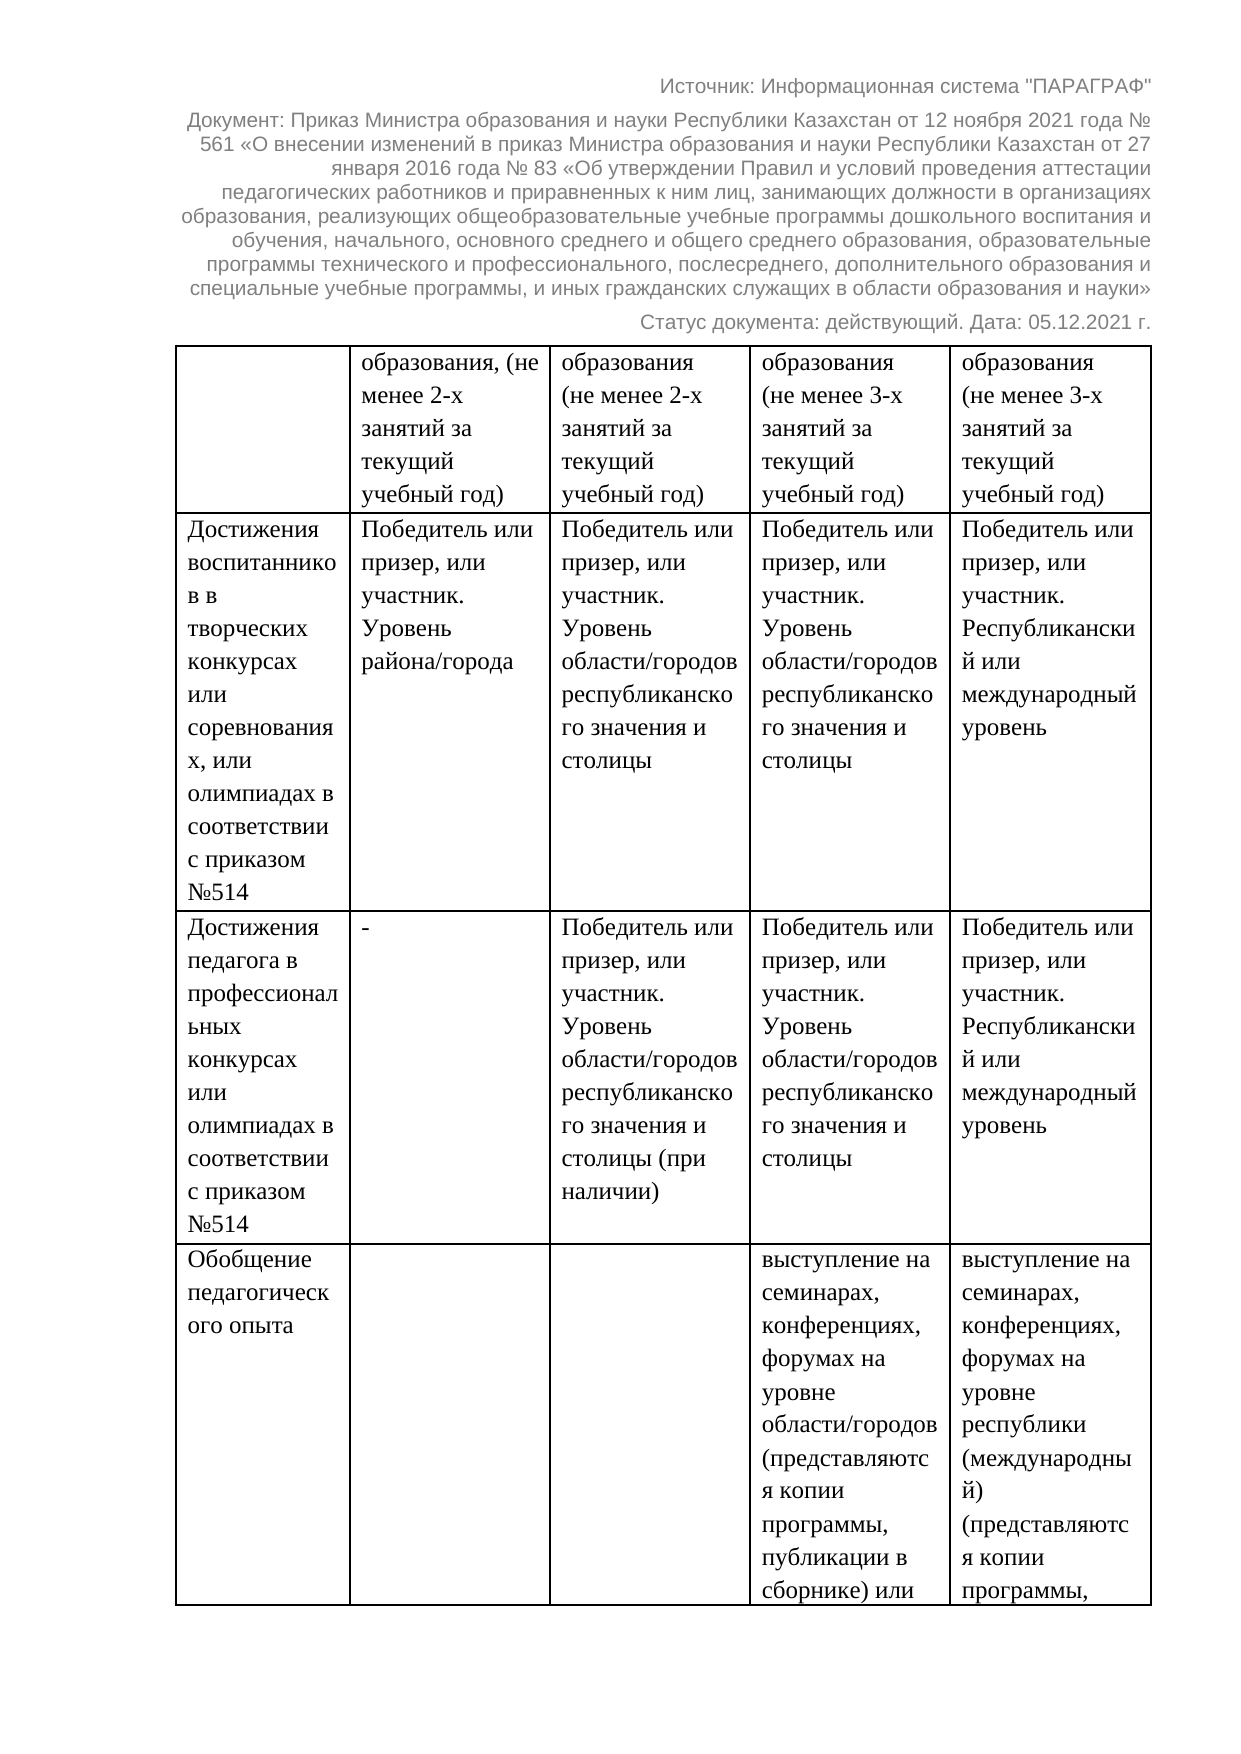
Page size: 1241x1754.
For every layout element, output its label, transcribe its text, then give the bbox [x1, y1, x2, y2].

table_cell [351, 347, 549, 512]
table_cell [177, 1245, 349, 1603]
table_cell [351, 1245, 549, 1603]
table_cell Победитель или призер, или участник. Уровень области/городов республиканского значения и столицы [751, 912, 949, 1242]
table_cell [951, 347, 1150, 512]
table_cell [551, 1245, 749, 1603]
table_cell Достижения педагога в профессиональных конкурсах или олимпиадах в соответствии с приказом №514 [177, 912, 349, 1242]
table_cell Победитель или призер, или участник. Уровень области/городов республиканского значения и столицы (при наличии) [551, 912, 749, 1242]
table_cell Победитель или призер, или участник. Уровень района/города [351, 514, 549, 910]
table_cell Победитель или призер, или участник. Республиканский или международный уровень [951, 912, 1150, 1242]
table_cell Победитель или призер, или участник. Уровень области/городов республиканского значения и столицы [751, 514, 949, 910]
table_cell - [351, 912, 549, 1242]
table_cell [751, 1245, 949, 1603]
table_cell Победитель или призер, или участник. Уровень области/городов республиканского значения и столицы [551, 514, 749, 910]
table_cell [177, 347, 349, 512]
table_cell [551, 347, 749, 512]
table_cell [951, 1245, 1150, 1603]
table_cell Победитель или призер, или участник. Республиканский или международный уровень [951, 514, 1150, 910]
table_cell Достижения воспитанников в творческих конкурсах или соревнованиях, или олимпиадах в соответствии с приказом №514 [177, 514, 349, 910]
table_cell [751, 347, 949, 512]
